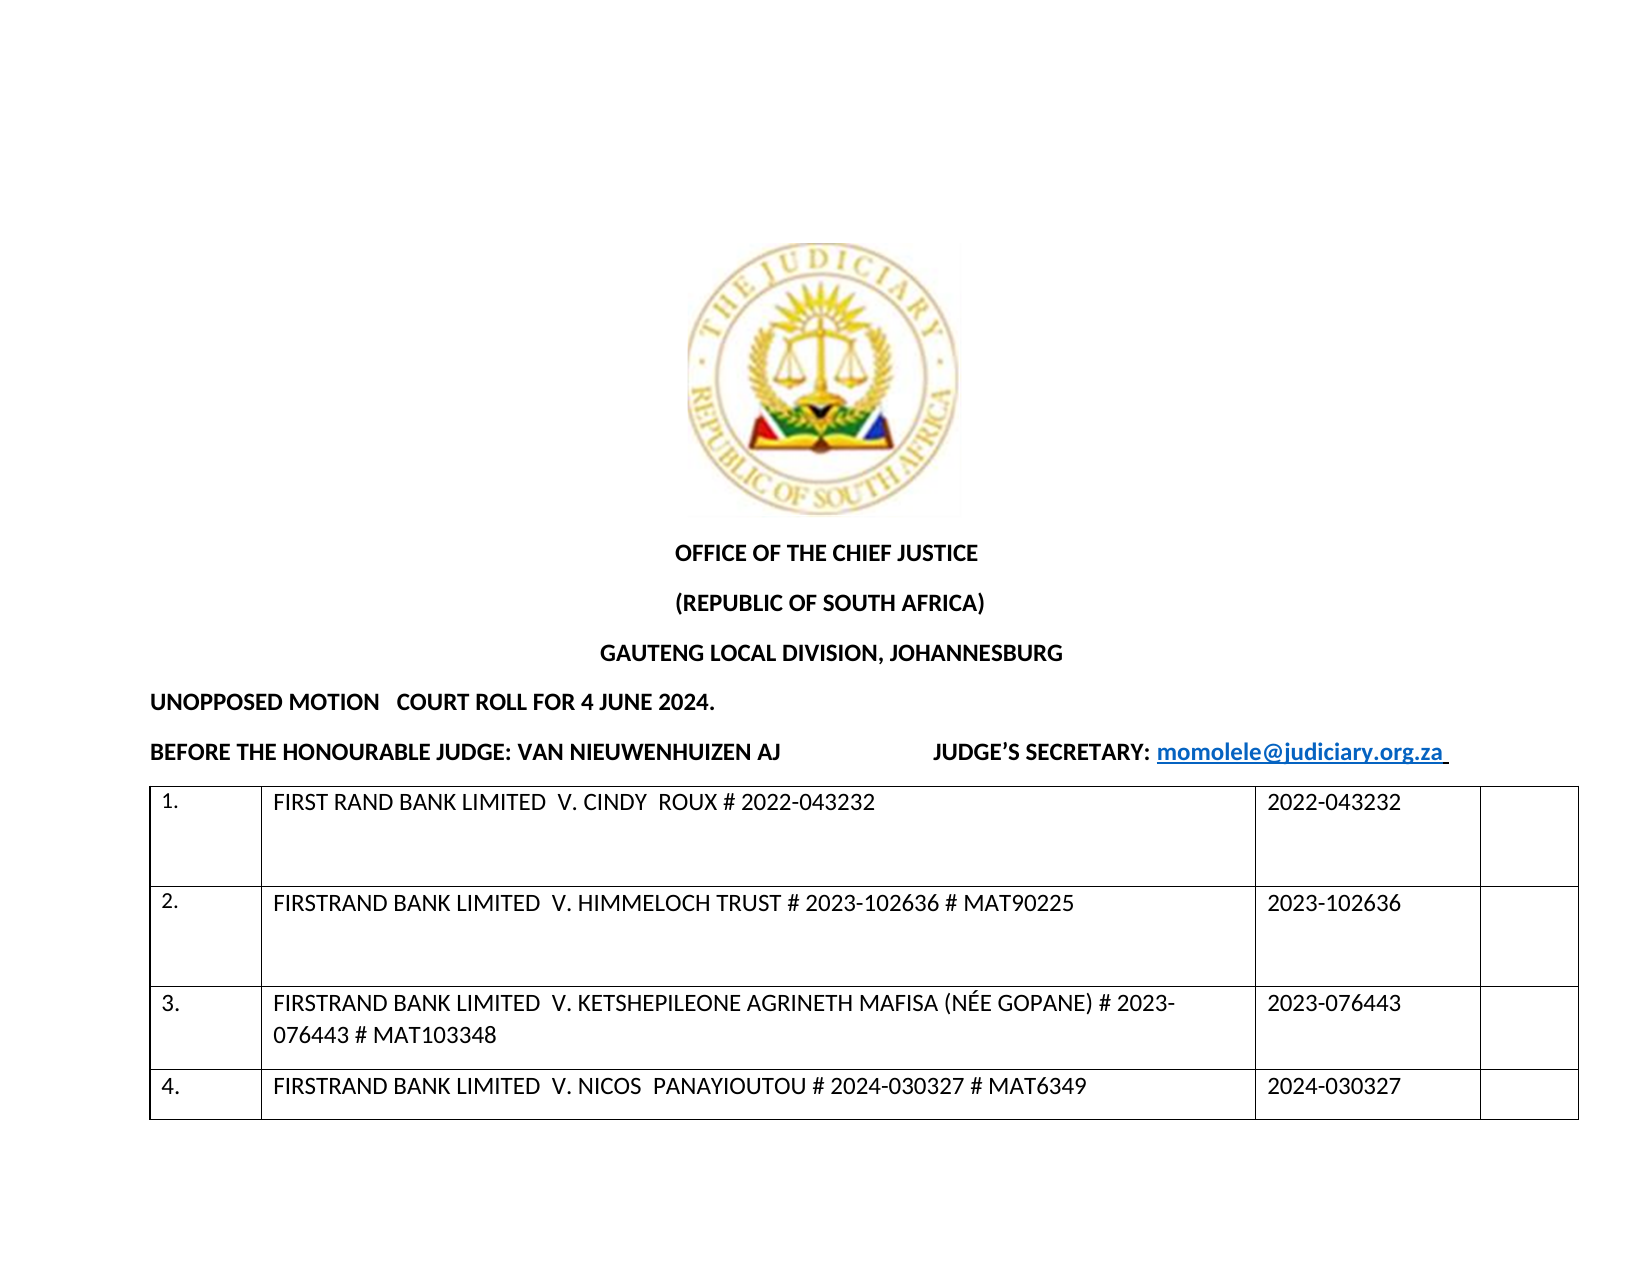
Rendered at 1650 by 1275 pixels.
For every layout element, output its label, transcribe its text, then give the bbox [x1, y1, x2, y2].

table_cell [1481, 1070, 1578, 1119]
table_cell 2023-102636 [1256, 887, 1480, 986]
table_header 2022-043232 [1256, 787, 1480, 886]
table_cell 2024-030327 [1256, 1070, 1480, 1119]
picture [687, 243, 963, 519]
table_cell 2. [151, 887, 261, 986]
table_cell 4. [151, 1070, 261, 1119]
table_header 1. [151, 787, 261, 886]
text (REPUBLIC OF SOUTH AFRICA) [286, 587, 1500, 618]
text UNOPPOSED MOTION COURT ROLL FOR 4 JUNE 2024. [150, 686, 1500, 717]
text OFFICE OF THE CHIEF JUSTICE [150, 538, 1500, 568]
table_header FIRST RAND BANK LIMITED V. CINDY ROUX # 2022-043232 [262, 787, 1255, 886]
text BEFORE THE HONOURABLE JUDGE: VAN NIEUWENHUIZEN AJ JUDGE’S SECRETARY: momolele@judiciary.org.za [150, 736, 1500, 766]
table_cell [1481, 887, 1578, 986]
text GAUTENG LOCAL DIVISION, JOHANNESBURG [150, 637, 1500, 667]
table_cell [262, 1070, 1255, 1119]
table_cell FIRSTRAND BANK LIMITED V. KETSHEPILEONE AGRINETH MAFISA (NÉE GOPANE) # 2023-076443 # MAT103348 [262, 987, 1255, 1069]
table_cell 3. [151, 987, 261, 1069]
table_cell 2023-076443 [1256, 987, 1480, 1069]
table_cell FIRSTRAND BANK LIMITED V. HIMMELOCH TRUST # 2023-102636 # MAT90225 [262, 887, 1255, 986]
table_header [1481, 787, 1578, 886]
table_cell [1481, 987, 1578, 1069]
